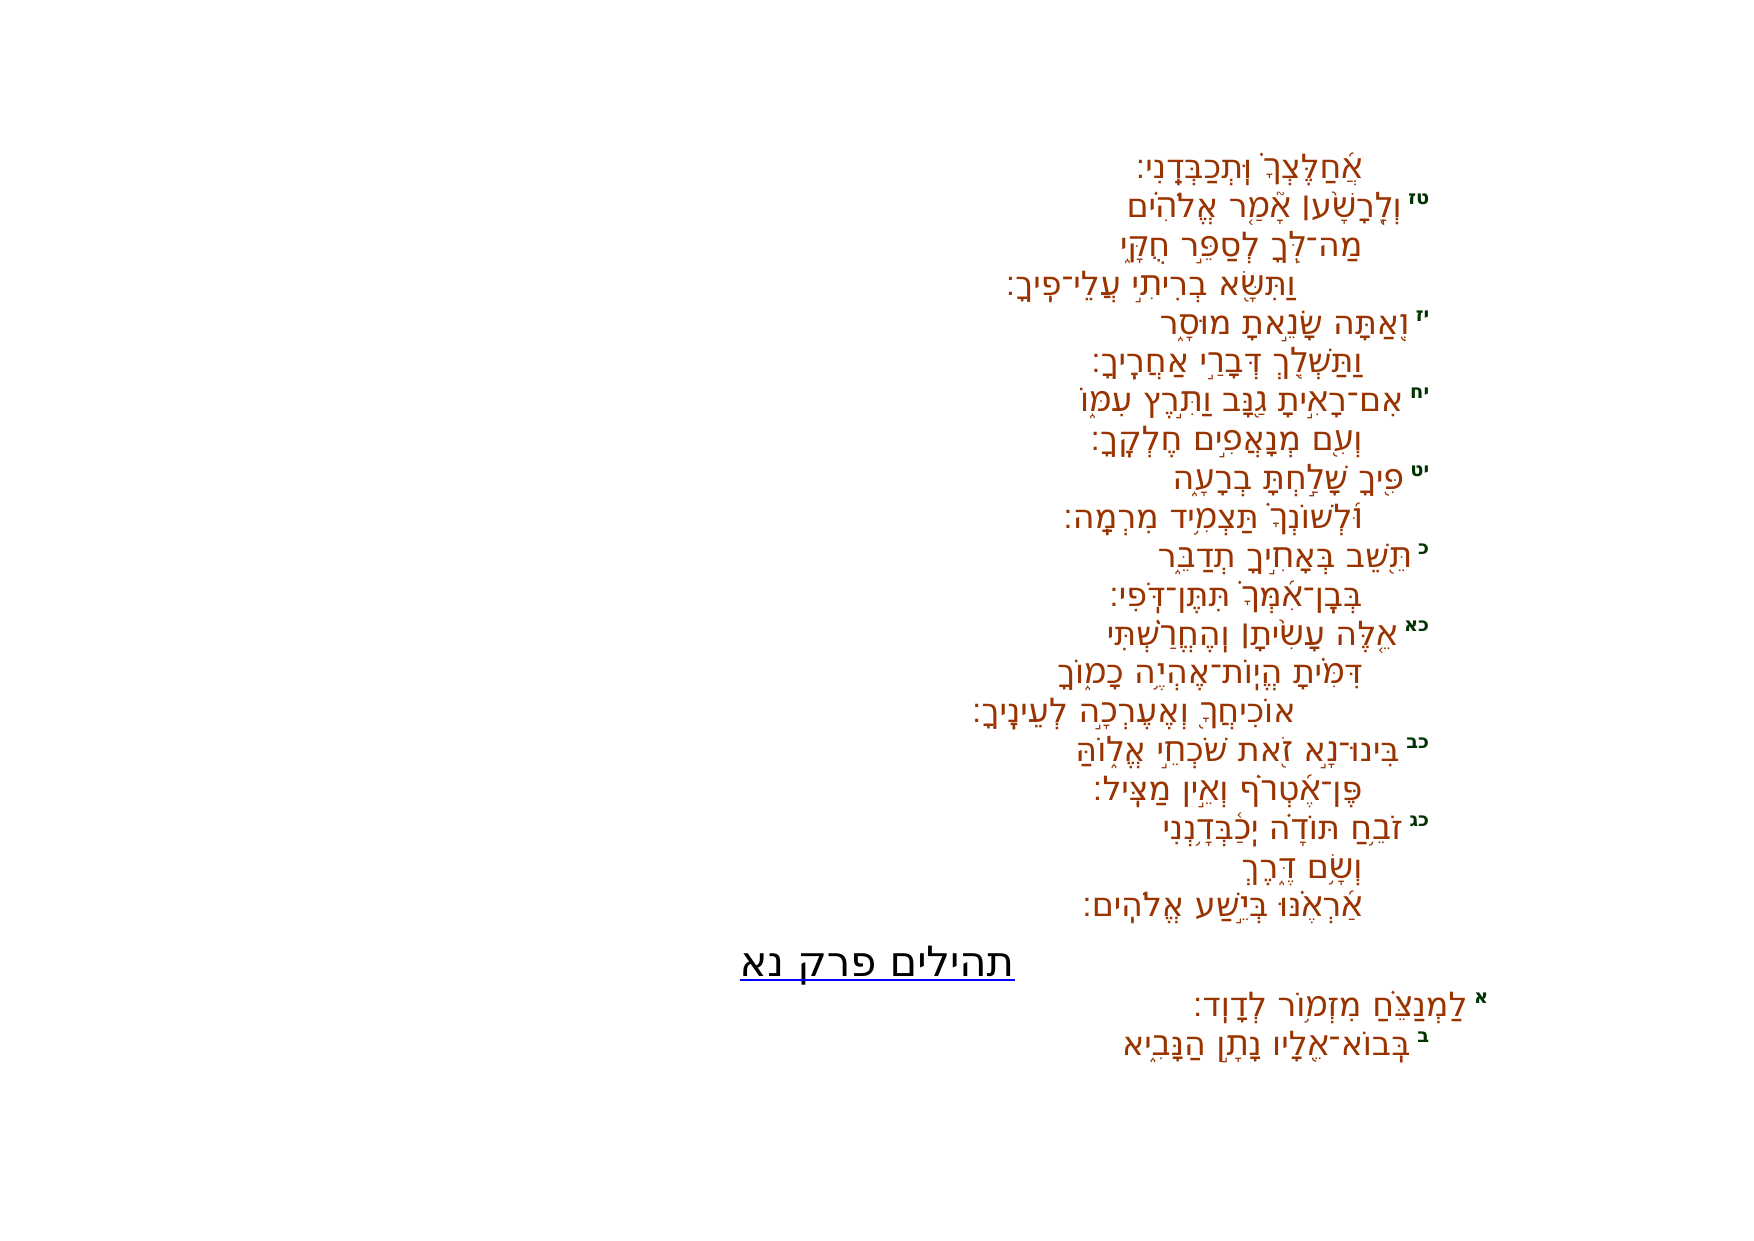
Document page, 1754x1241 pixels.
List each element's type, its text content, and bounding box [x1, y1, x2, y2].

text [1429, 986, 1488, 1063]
text תהילים פרק נא [148, 937, 1606, 986]
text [266, 148, 1488, 925]
